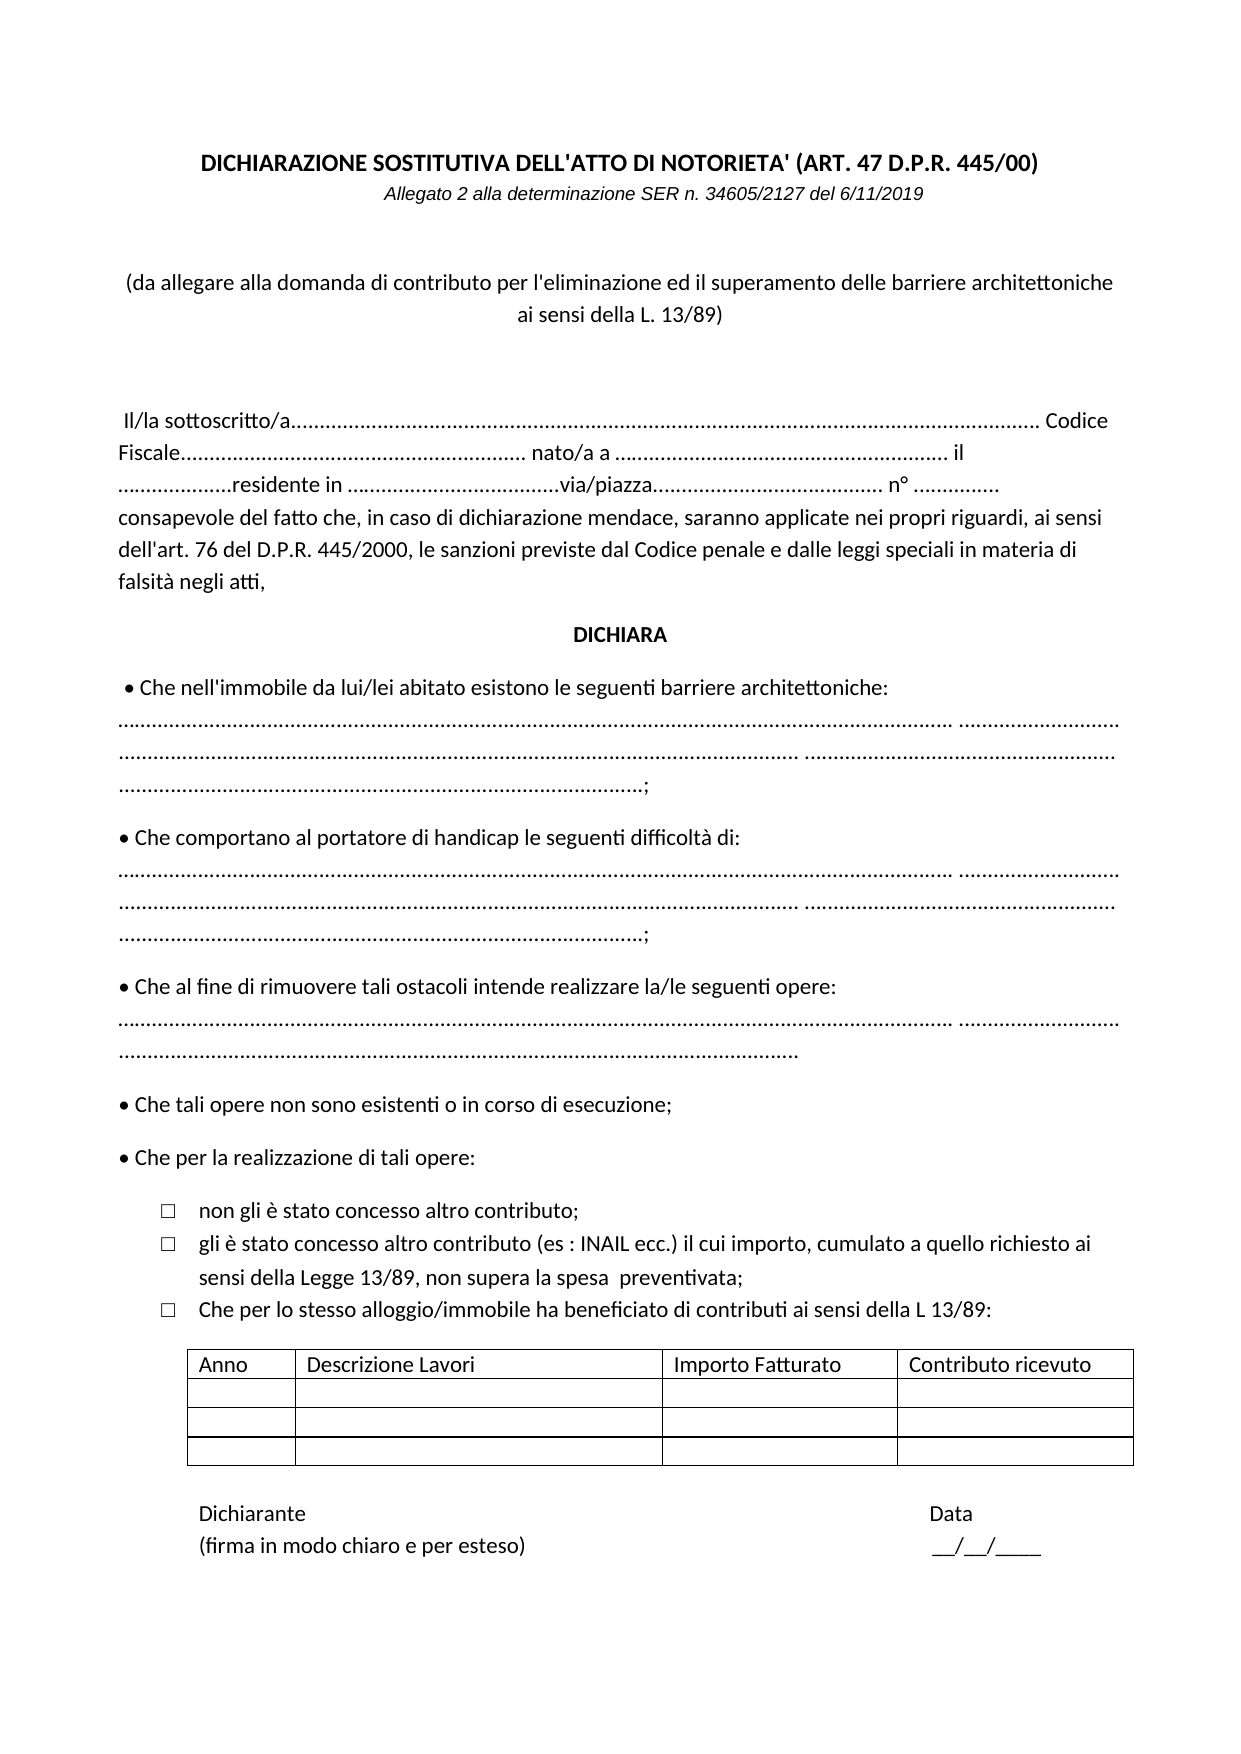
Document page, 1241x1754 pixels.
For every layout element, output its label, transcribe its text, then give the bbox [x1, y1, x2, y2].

table_cell [296, 1438, 662, 1465]
table_header Importo Fatturato [663, 1350, 897, 1378]
list (firma in modo chiaro e per esteso) __/__/____ [198, 1531, 1122, 1559]
text • Che tali opere non sono esistenti o in corso di esecuzione; [118, 1090, 1122, 1118]
table_header Contributo ricevuto [898, 1350, 1133, 1378]
table_cell [296, 1379, 662, 1407]
list Dichiarante Data [198, 1499, 1122, 1527]
table_cell [188, 1408, 295, 1436]
table_cell [296, 1408, 662, 1436]
table_cell [663, 1379, 897, 1407]
text • Che per la realizzazione di tali opere: [118, 1143, 1122, 1171]
list non gli è stato concesso altro contributo; [161, 1196, 1122, 1225]
table_cell [663, 1438, 897, 1465]
text Il/la sottoscritto/a.................................................................................................................................. Codice Fiscale............................................................ nato/a a …....................................................... il ….................residente in …..................................via/piazza........................................ n° ............... consapevole del fatto che, in caso di dichiarazione mendace, saranno applicate nei propri riguardi, ai sensi dell'art. 76 del D.P.R. 445/2000, le sanzioni previste dal Codice penale e dalle leggi speciali in materia di falsità negli atti, [118, 406, 1122, 595]
list gli è stato concesso altro contributo (es : INAIL ecc.) il cui importo, cumulato a quello richiesto ai sensi della Legge 13/89, non supera la spesa preventivata; [161, 1229, 1122, 1291]
table_cell [188, 1438, 295, 1465]
text • Che al fine di rimuovere tali ostacoli intende realizzare la/le seguenti opere: ….............................................................................................................................................. .................................................................................................................................................. [118, 972, 1122, 1065]
table_cell [188, 1379, 295, 1407]
table_header Anno [188, 1350, 295, 1378]
table_cell [898, 1438, 1133, 1465]
text DICHIARA [118, 620, 1122, 648]
table_cell [663, 1408, 897, 1436]
text DICHIARAZIONE SOSTITUTIVA DELL'ATTO DI NOTORIETA' (ART. 47 D.P.R. 445/00) [118, 148, 1122, 178]
table_cell [898, 1408, 1133, 1436]
text Allegato 2 alla determinazione SER n. 34605/2127 del 6/11/2019 [185, 183, 1122, 204]
text • Che nell'immobile da lui/lei abitato esistono le seguenti barriere architettoniche: ….............................................................................................................................................. .................................................................................................................................................. .................................................................................................................................................; [118, 673, 1122, 798]
text • Che comportano al portatore di handicap le seguenti difficoltà di: ….............................................................................................................................................. .................................................................................................................................................. .................................................................................................................................................; [118, 823, 1122, 947]
table_cell [898, 1379, 1133, 1407]
table_header Descrizione Lavori [296, 1350, 662, 1378]
text (da allegare alla domanda di contributo per l'eliminazione ed il superamento delle barriere architettoniche ai sensi della L. 13/89) [118, 268, 1122, 328]
list Che per lo stesso alloggio/immobile ha beneficiato di contributi ai sensi della L 13/89: [161, 1295, 1122, 1324]
